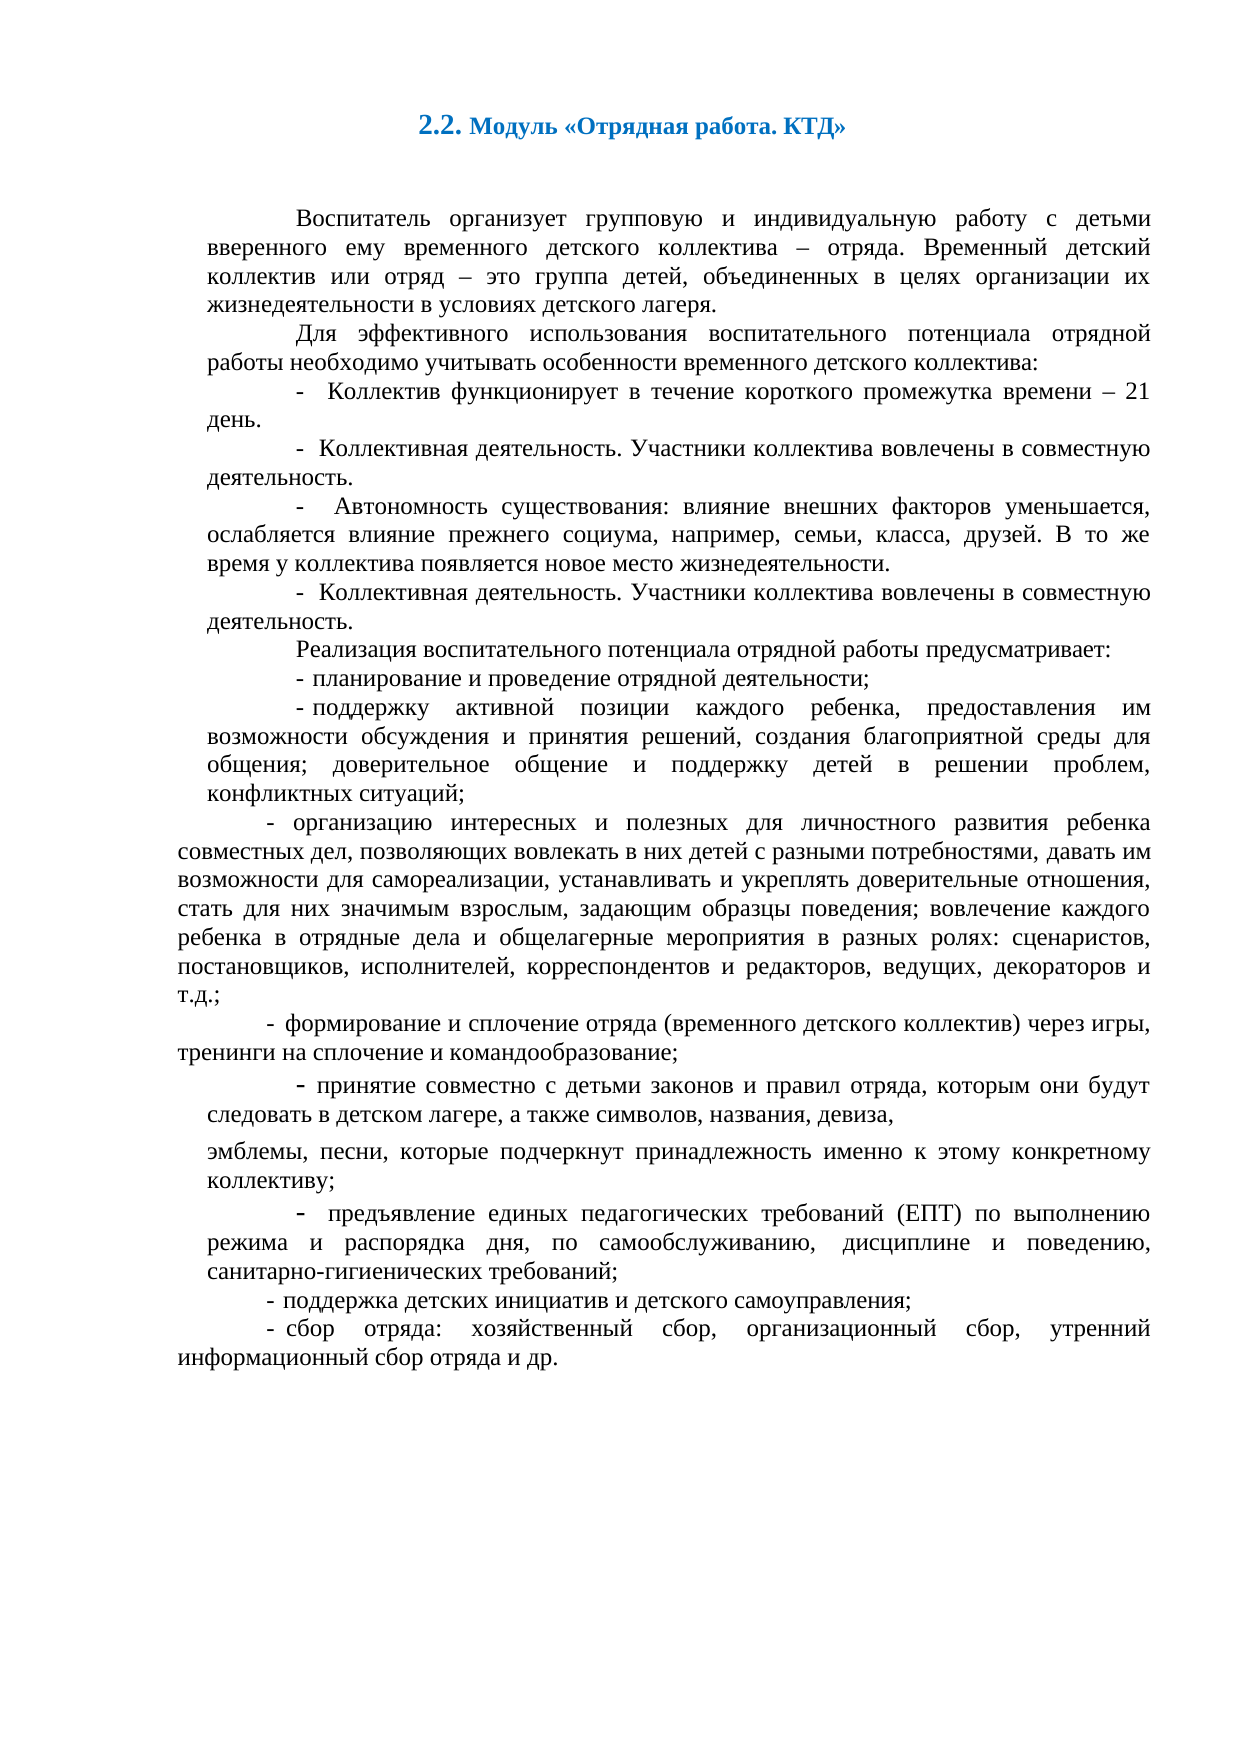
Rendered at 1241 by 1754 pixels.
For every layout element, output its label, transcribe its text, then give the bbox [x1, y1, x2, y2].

list поддержку активной позиции каждого ребенка, предоставления им возможности обсуждения и принятия решений, создания благоприятной среды для общения; доверительное общение и поддержку детей в решении проблем, конфликтных ситуаций; [207, 692, 1151, 807]
list формирование и сплочение отряда (временного детского коллектив) через игры, тренинги на сплочение и командообразование; [177, 1008, 1151, 1066]
list организацию интересных и полезных для личностного развития ребенка совместных дел, позволяющих вовлекать в них детей с разными потребностями, давать им возможности для самореализации, устанавливать и укреплять доверительные отношения, стать для них значимым взрослым, задающим образцы поведения; вовлечение каждого ребенка в отрядные дела и общелагерные мероприятия в разных ролях: сценаристов, постановщиков, исполнителей, корреспондентов и редакторов, ведущих, декораторов и т.д.; [177, 807, 1151, 1008]
list предъявление единых педагогических требований (ЕПТ) по выполнению режима и распорядка дня, по самообслуживанию, дисциплине и поведению, санитарно-гигиенических требований; [207, 1194, 1151, 1285]
list Коллектив функционирует в течение короткого промежутка времени – 21 день. [207, 376, 1152, 433]
subtitle Модуль «Отрядная работа. КТД» [418, 107, 1198, 141]
list Коллективная деятельность. Участники коллектива вовлечены в совместную деятельность. [207, 433, 1152, 491]
list принятие совместно с детьми законов и правил отряда, которым они будут следовать в детском лагере, а также символов, названия, девиза, [207, 1066, 1151, 1128]
text Реализация воспитательного потенциала отрядной работы предусматривает: [207, 634, 1151, 663]
text Для эффективного использования воспитательного потенциала отрядной работы необходимо учитывать особенности временного детского коллектива: [207, 318, 1152, 376]
text Воспитатель организует групповую и индивидуальную работу с детьми вверенного ему временного детского коллектива – отряда. Временный детский коллектив или отряд – это группа детей, объединенных в целях организации их жизнедеятельности в условиях детского лагеря. [207, 203, 1152, 318]
list Коллективная деятельность. Участники коллектива вовлечены в совместную деятельность. [207, 577, 1152, 634]
list Автономность существования: влияние внешних факторов уменьшается, ослабляется влияние прежнего социума, например, семьи, класса, друзей. В то же время у коллектива появляется новое место жизнедеятельности. [207, 491, 1151, 577]
list планирование и проведение отрядной деятельности; [296, 663, 1198, 692]
list сбор отряда: хозяйственный сбор, организационный сбор, утренний информационный сбор отряда и др. [177, 1313, 1151, 1371]
text эмблемы, песни, которые подчеркнут принадлежность именно к этому конкретному коллективу; [207, 1136, 1152, 1194]
list поддержка детских инициатив и детского самоуправления; [266, 1285, 1198, 1313]
